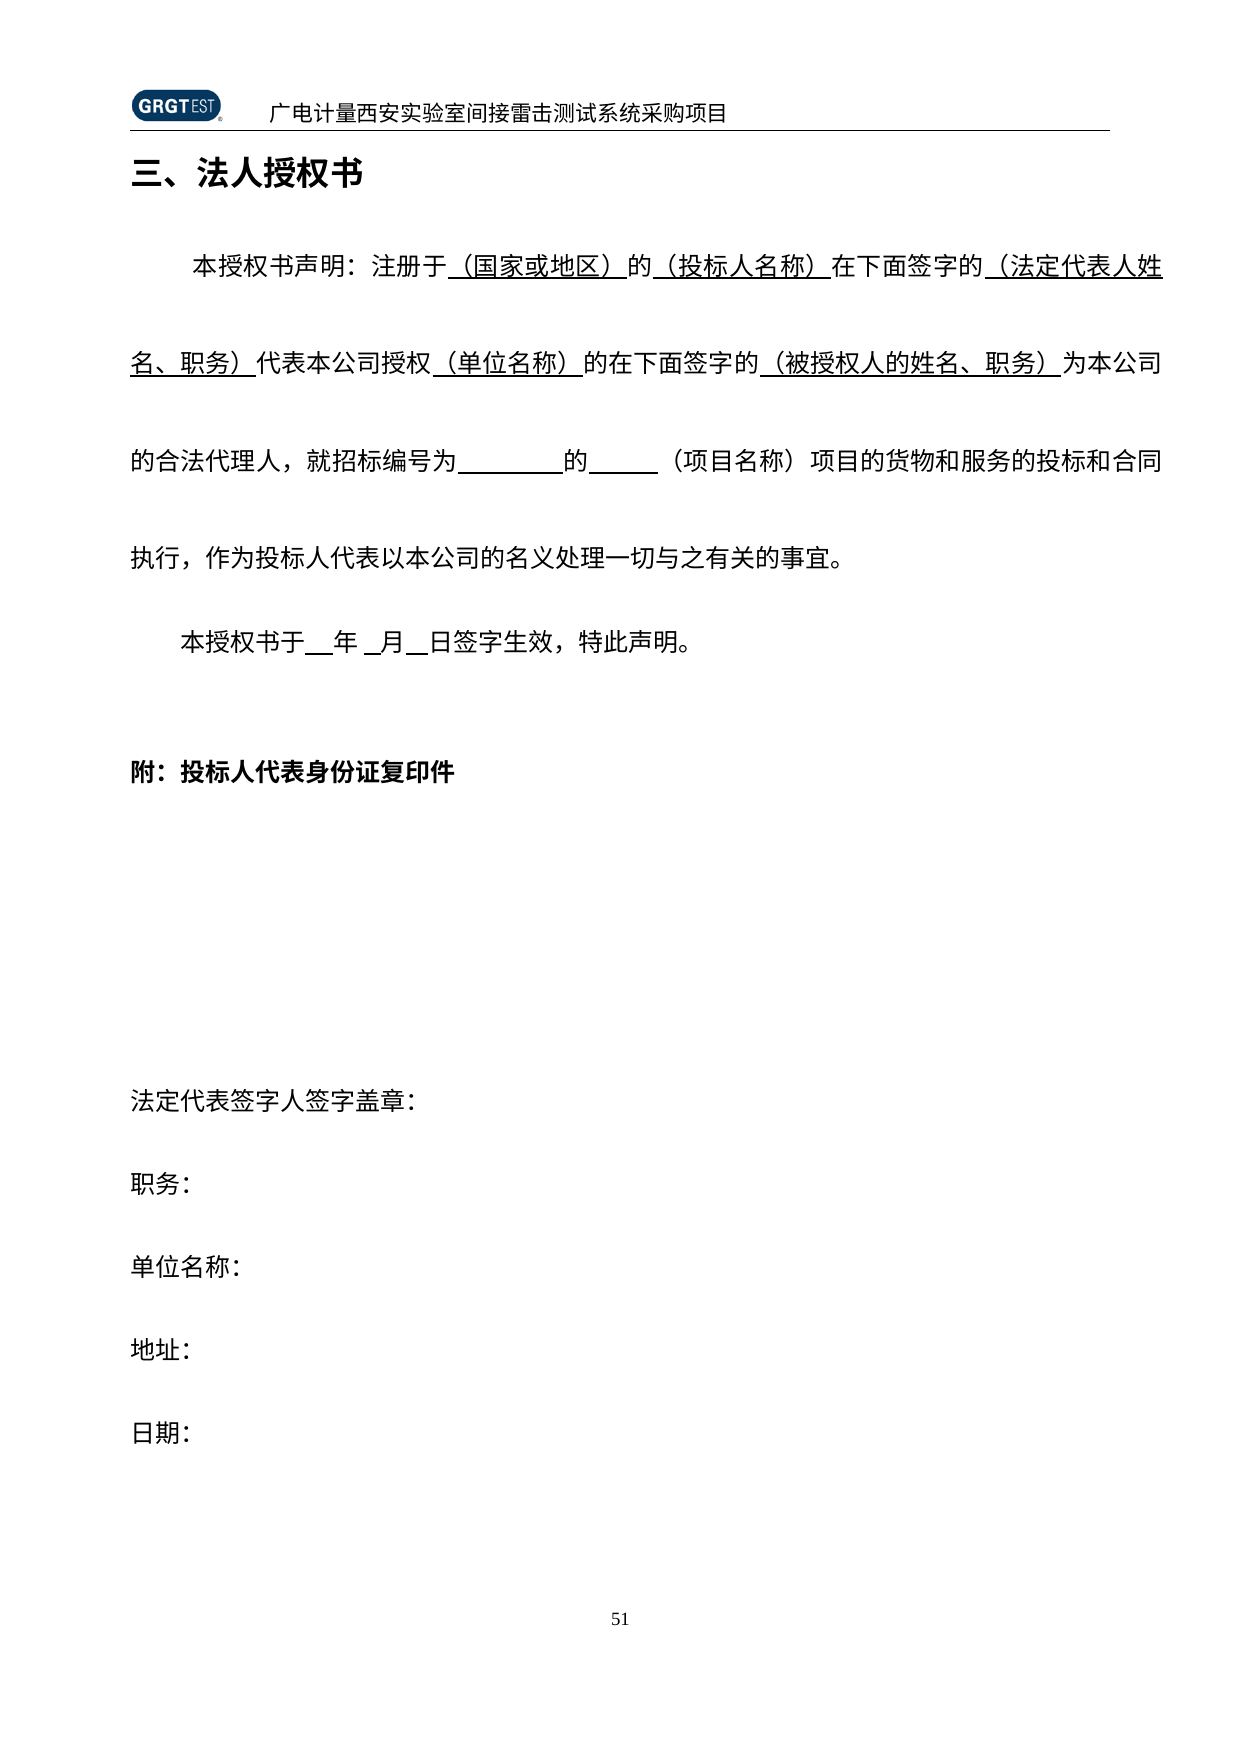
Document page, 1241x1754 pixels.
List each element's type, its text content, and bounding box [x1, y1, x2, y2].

text 法定代表签字人签字盖章： [130, 1067, 1163, 1132]
text 地址： [130, 1316, 1163, 1381]
text 单位名称： [130, 1233, 1163, 1298]
subtitle 三、法人授权书 [130, 138, 1110, 203]
text 职务： [130, 1150, 1163, 1215]
text 本授权书声明：注册于（国家或地区）的（投标人名称）在下面签字的（法定代表人姓名、职务）代表本公司授权（单位名称）的在下面签字的（被授权人的姓名、职务）为本公司的合法代理人，就招标编号为 的 （项目名称）项目的货物和服务的投标和合同执行，作为投标人代表以本公司的名义处理一切与之有关的事宜。 [130, 232, 1163, 589]
text 日期： [130, 1399, 1163, 1464]
text 本授权书于 年 月 日签字生效，特此声明。 [130, 608, 1163, 673]
picture [129, 88, 224, 122]
text 附：投标人代表身份证复印件 [130, 738, 1110, 803]
